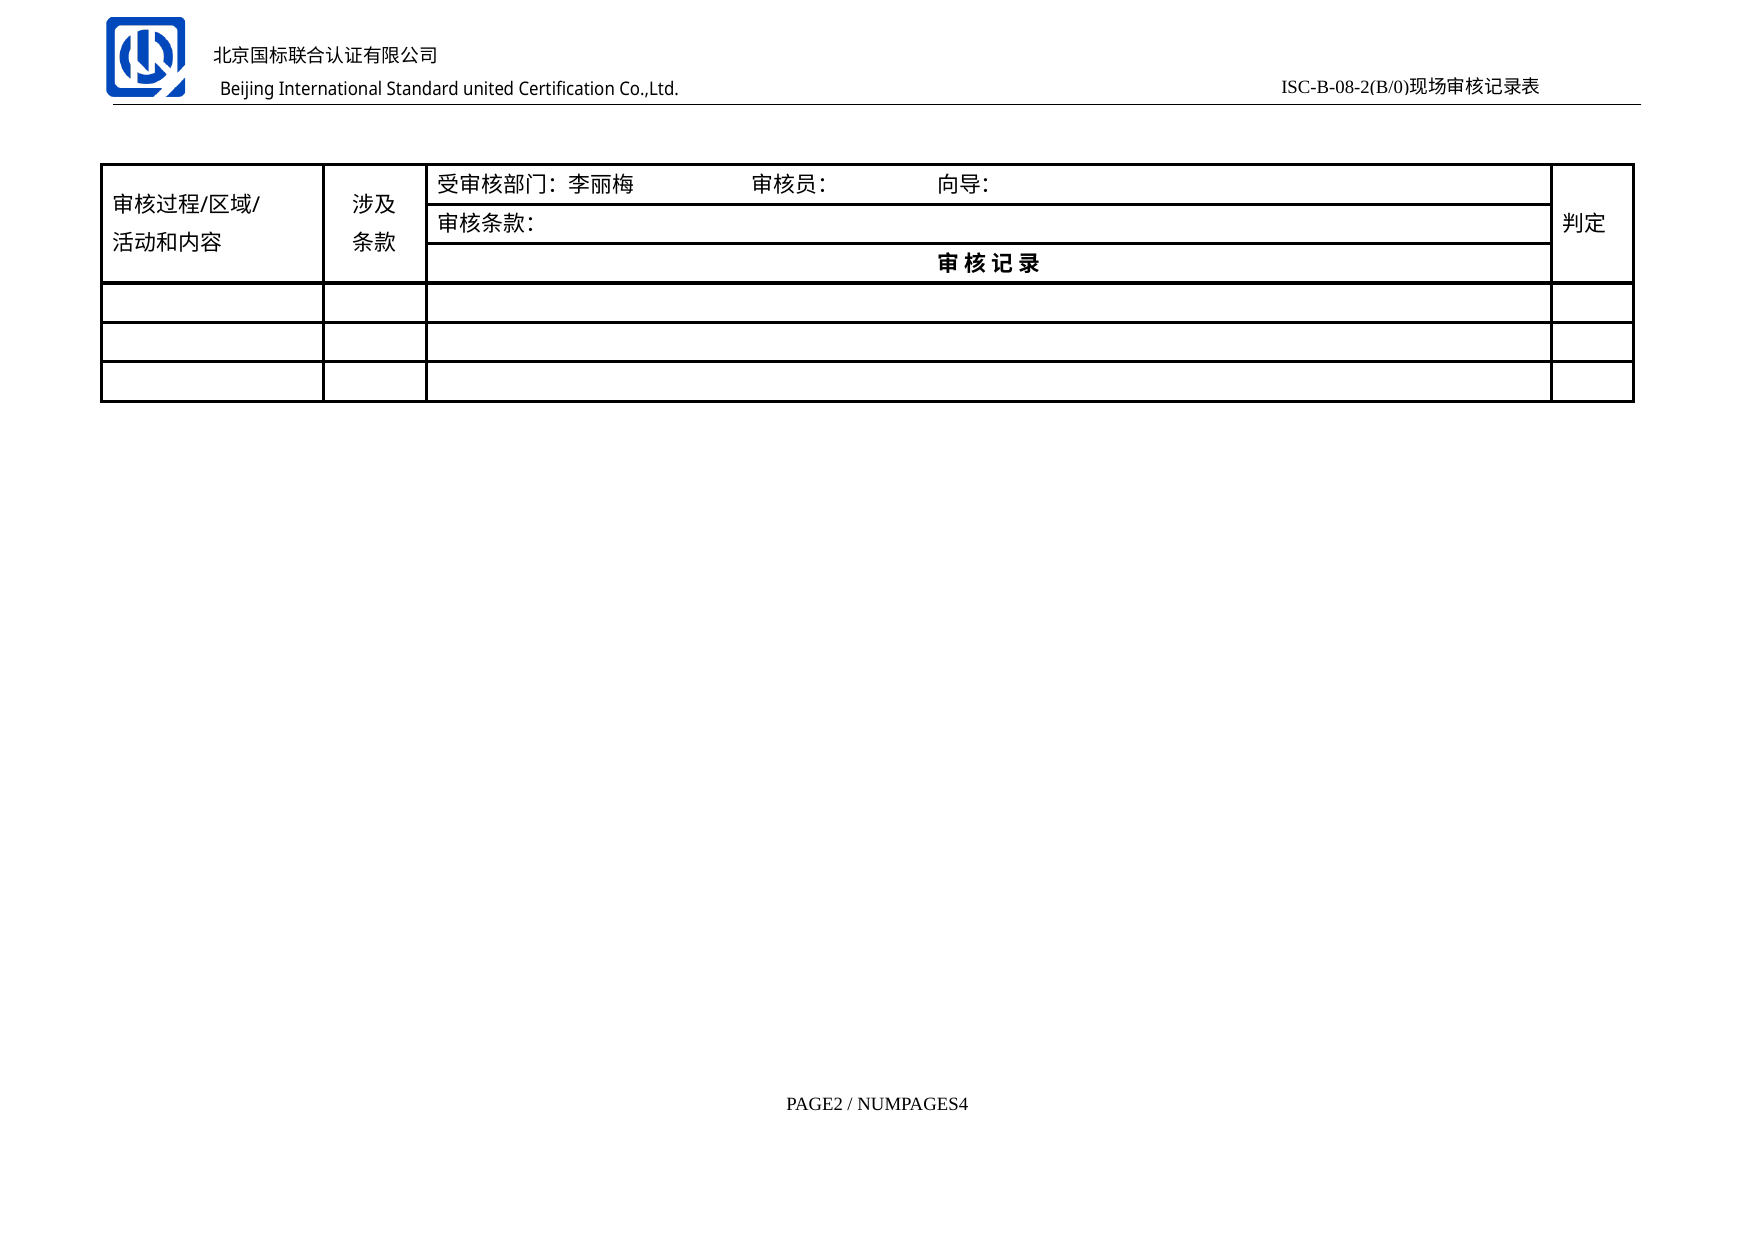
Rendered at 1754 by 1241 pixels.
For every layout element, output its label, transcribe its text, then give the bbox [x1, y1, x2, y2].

table_header 受审核部门：李丽梅 审核员： 向导： [428, 166, 1550, 203]
table_cell [1553, 285, 1632, 321]
table_cell [325, 285, 425, 321]
table_cell [325, 324, 425, 360]
table_cell [428, 285, 1550, 321]
table_cell [103, 324, 322, 360]
table_header 审核过程/区域/ 活动和内容 [103, 166, 322, 281]
table_cell [428, 363, 1550, 399]
table_cell 审核条款： [428, 206, 1550, 242]
table_header 涉及 条款 [325, 166, 425, 281]
table_cell [1553, 324, 1632, 360]
table_cell 审 核 记 录 [428, 245, 1550, 281]
table_cell [103, 363, 322, 399]
picture [106, 17, 186, 97]
table_header 判定 [1553, 166, 1632, 281]
table_cell [103, 285, 322, 321]
table_cell [428, 324, 1550, 360]
table_cell [325, 363, 425, 399]
table_cell [1553, 363, 1632, 399]
